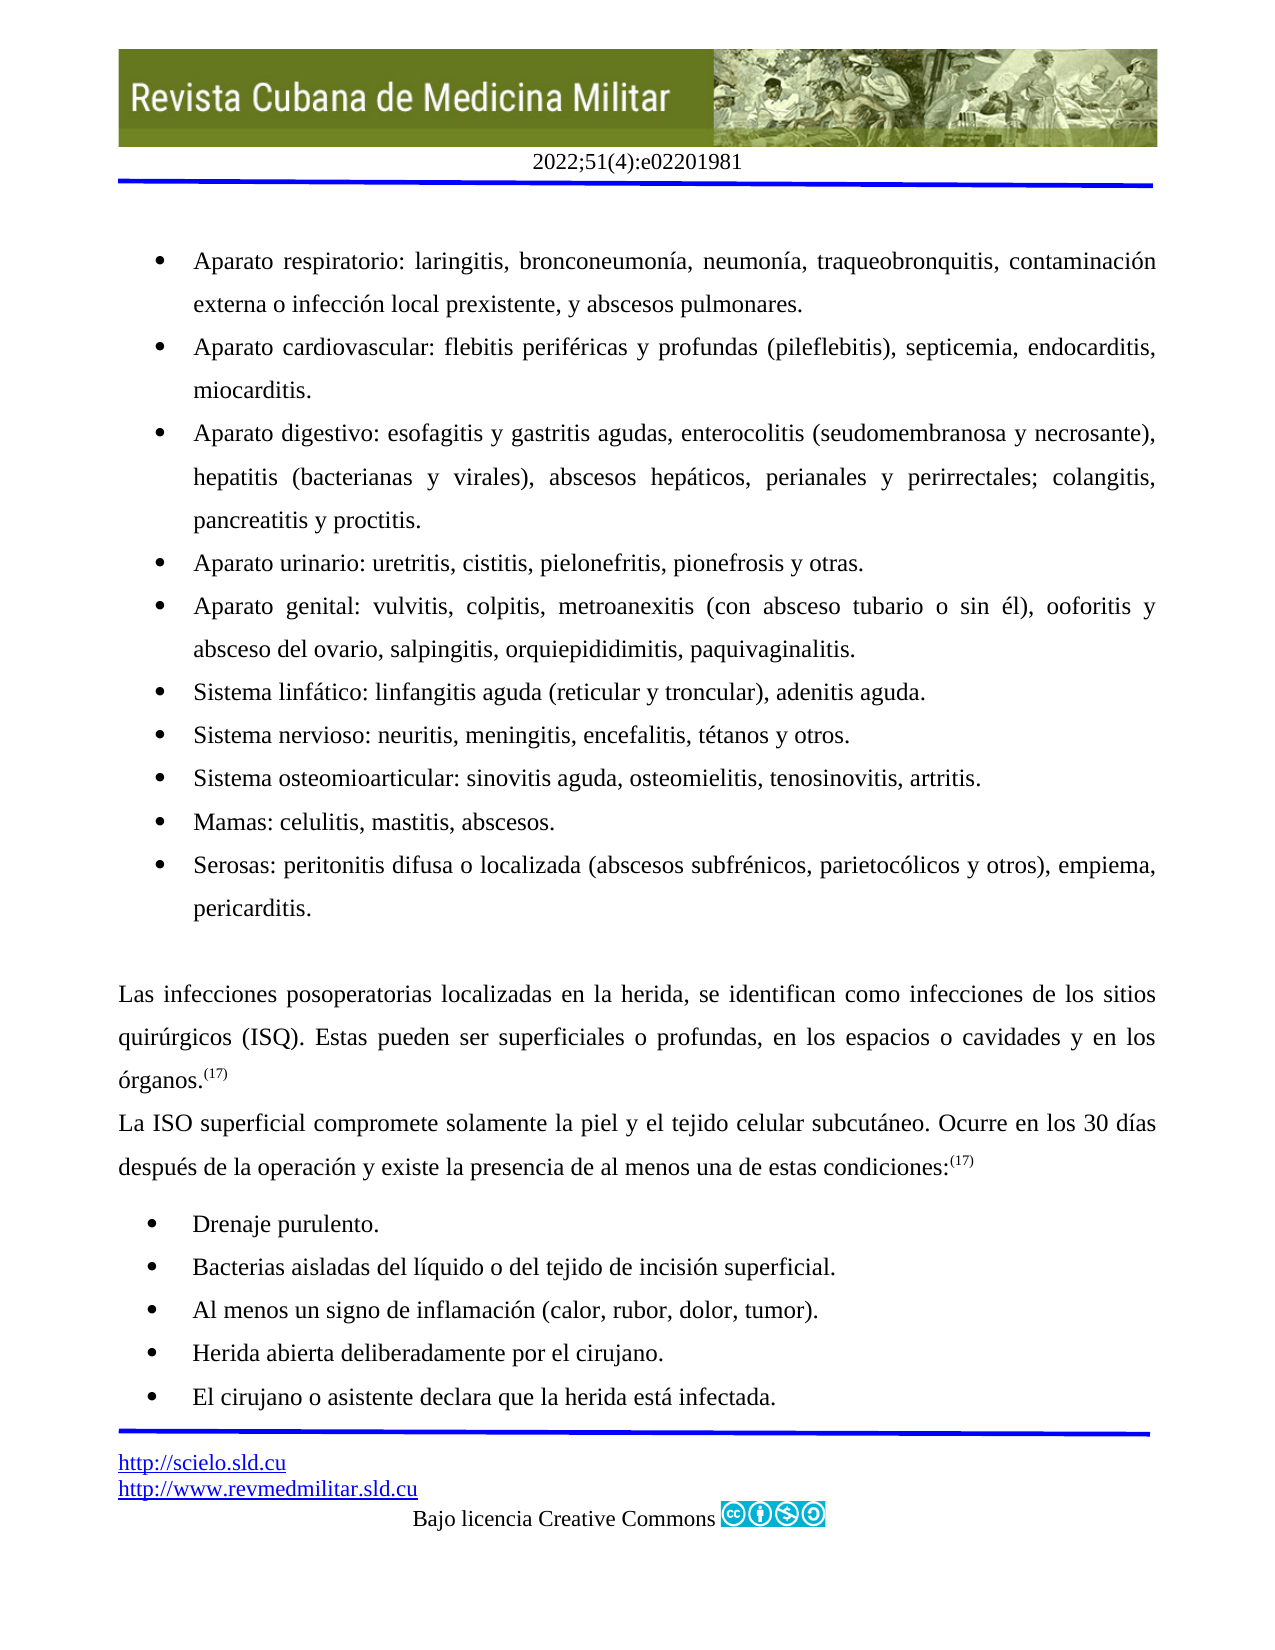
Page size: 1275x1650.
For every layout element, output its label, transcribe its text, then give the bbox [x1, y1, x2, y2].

picture [720, 1501, 826, 1527]
text La ISO superficial compromete solamente la piel y el tejido celular subcutáneo. Ocurre en los 30 días después de la operación y existe la presencia de al menos una de estas condiciones:(17) [118, 1108, 1157, 1180]
list Mamas: celulitis, mastitis, abscesos. [156, 807, 1157, 835]
list Bacterias aisladas del líquido o del tejido de incisión superficial. [148, 1252, 1157, 1281]
list Drenaje purulento. [148, 1209, 1157, 1238]
list Sistema osteomioarticular: sinovitis aguda, osteomielitis, tenosinovitis, artritis. [156, 763, 1157, 792]
list Sistema linfático: linfangitis aguda (reticular y troncular), adenitis aguda. [156, 677, 1157, 706]
list Sistema nervioso: neuritis, meningitis, encefalitis, tétanos y otros. [156, 720, 1157, 749]
list El cirujano o asistente declara que la herida está infectada. [148, 1382, 1157, 1410]
list Al menos un signo de inflamación (calor, rubor, dolor, tumor). [148, 1295, 1157, 1324]
list Herida abierta deliberadamente por el cirujano. [148, 1338, 1157, 1367]
list Aparato cardiovascular: flebitis periféricas y profundas (pileflebitis), septicemia, endocarditis, miocarditis. [156, 332, 1157, 404]
list Aparato urinario: uretritis, cistitis, pielonefritis, pionefrosis y otras. [156, 548, 1157, 577]
list Serosas: peritonitis difusa o localizada (abscesos subfrénicos, parietocólicos y otros), empiema, pericarditis. [156, 850, 1157, 922]
picture [118, 49, 1158, 147]
list Aparato respiratorio: laringitis, bronconeumonía, neumonía, traqueobronquitis, contaminación externa o infección local prexistente, y abscesos pulmonares. [156, 246, 1157, 318]
list Aparato genital: vulvitis, colpitis, metroanexitis (con absceso tubario o sin él), ooforitis y absceso del ovario, salpingitis, orquiepididimitis, paquivaginalitis. [156, 591, 1157, 663]
text Las infecciones posoperatorias localizadas en la herida, se identifican como infecciones de los sitios quirúrgicos (ISQ). Estas pueden ser superficiales o profundas, en los espacios o cavidades y en los órganos.(17) [118, 979, 1157, 1094]
list Aparato digestivo: esofagitis y gastritis agudas, enterocolitis (seudomembranosa y necrosante), hepatitis (bacterianas y virales), abscesos hepáticos, perianales y perirrectales; colangitis, pancreatitis y proctitis. [156, 418, 1157, 533]
